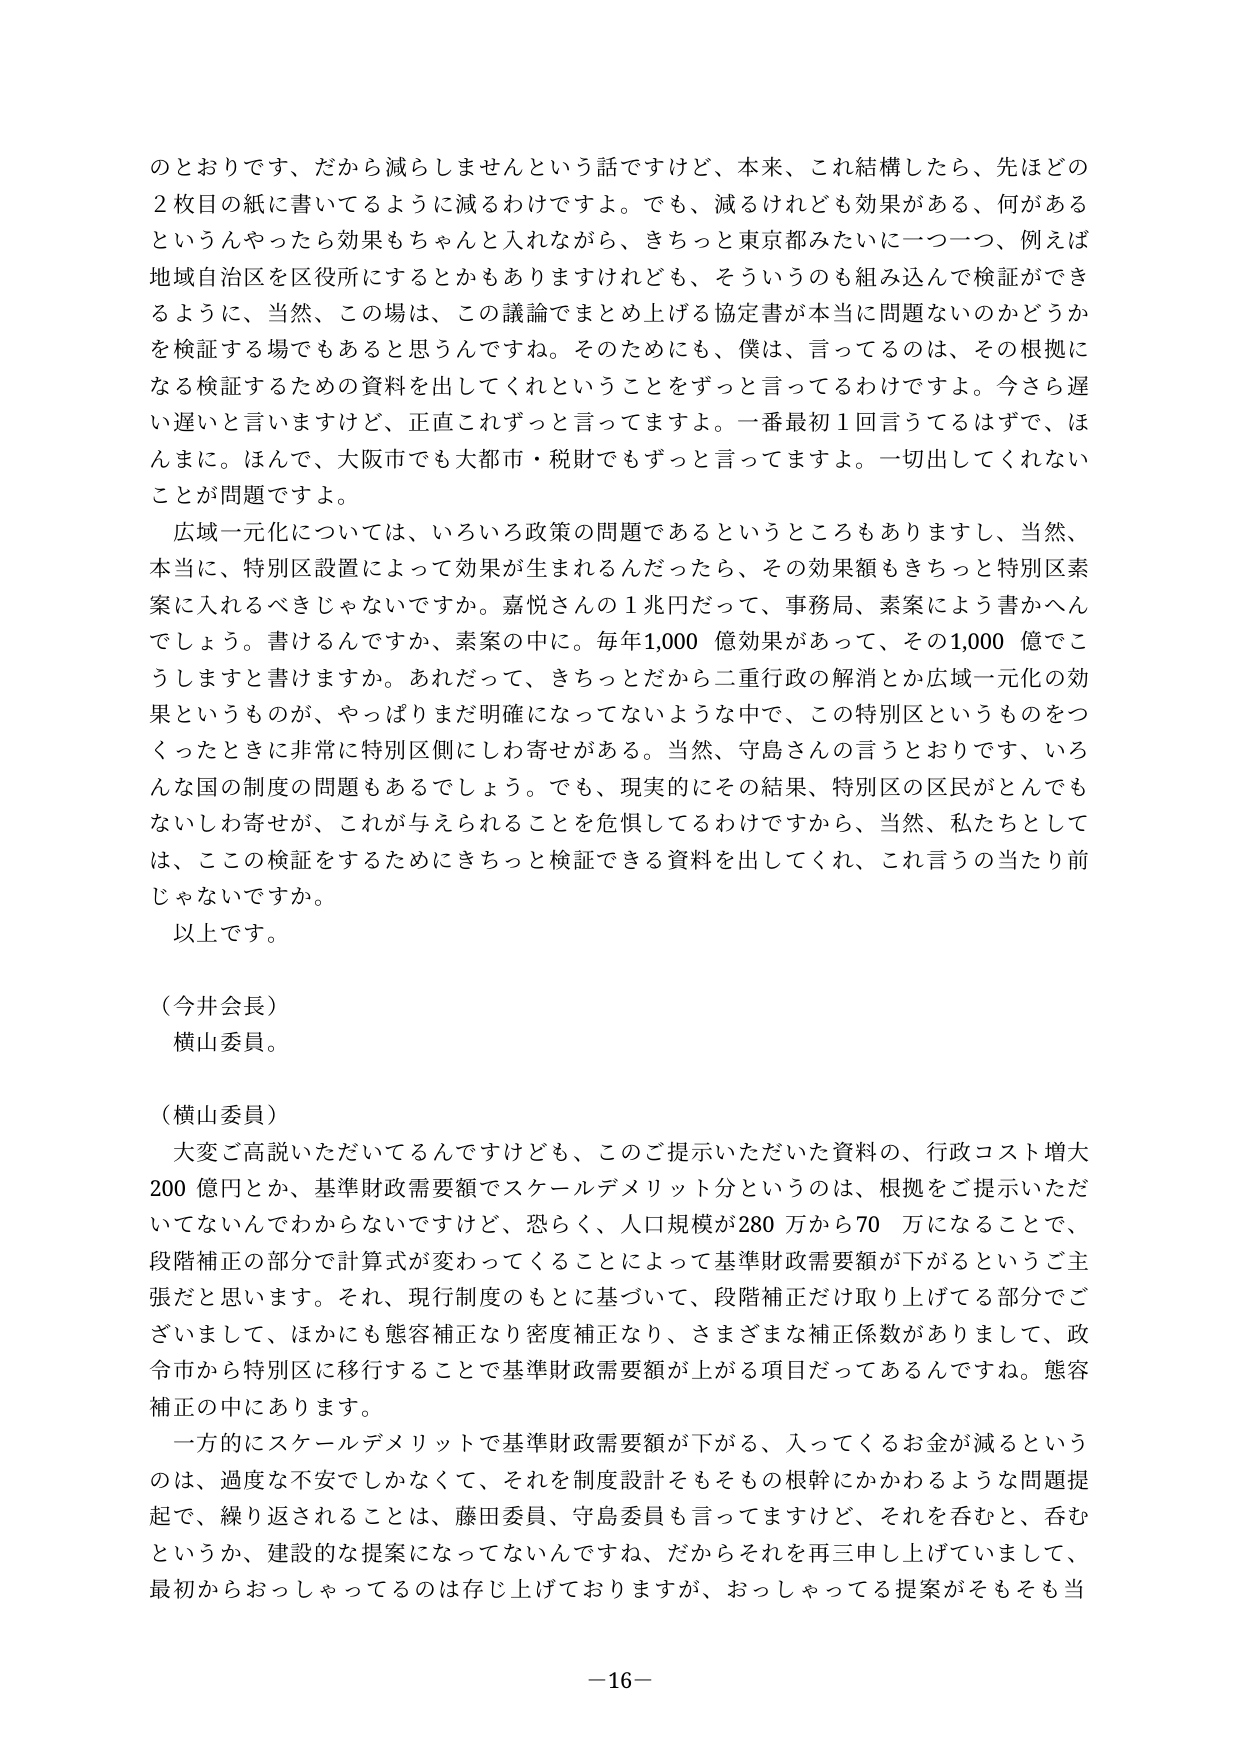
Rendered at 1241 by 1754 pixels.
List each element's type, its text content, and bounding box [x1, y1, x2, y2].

text （横山委員） [149, 1096, 1091, 1132]
text 大変ご高説いただいてるんですけども、このご提示いただいた資料の、行政コスト増大200億円とか、基準財政需要額でスケールデメリット分というのは、根拠をご提示いただいてないんでわからないですけど、恐らく、人口規模が280万から70万になることで、段階補正の部分で計算式が変わってくることによって基準財政需要額が下がるというご主張だと思います。それ、現行制度のもとに基づいて、段階補正だけ取り上げてる部分でございまして、ほかにも態容補正なり密度補正なり、さまざまな補正係数がありまして、政令市から特別区に移行することで基準財政需要額が上がる項目だってあるんですね。態容補正の中にあります。 [149, 1132, 1091, 1424]
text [149, 1424, 1091, 1606]
text （今井会長） [149, 986, 1091, 1023]
text 広域一元化については、いろいろ政策の問題であるというところもありますし、当然、本当に、特別区設置によって効果が生まれるんだったら、その効果額もきちっと特別区素案に入れるべきじゃないですか。嘉悦さんの１兆円だって、事務局、素案によう書かへんでしょう。書けるんですか、素案の中に。毎年1,000億効果があって、その1,000億でこうしますと書けますか。あれだって、きちっとだから二重行政の解消とか広域一元化の効果というものが、やっぱりまだ明確になってないような中で、この特別区というものをつくったときに非常に特別区側にしわ寄せがある。当然、守島さんの言うとおりです、いろんな国の制度の問題もあるでしょう。でも、現実的にその結果、特別区の区民がとんでもないしわ寄せが、これが与えられることを危惧してるわけですから、当然、私たちとしては、ここの検証をするためにきちっと検証できる資料を出してくれ、これ言うの当たり前じゃないですか。 [149, 512, 1091, 913]
text 以上です。 [149, 913, 1091, 950]
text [149, 148, 1091, 512]
text 横山委員。 [149, 1023, 1091, 1059]
